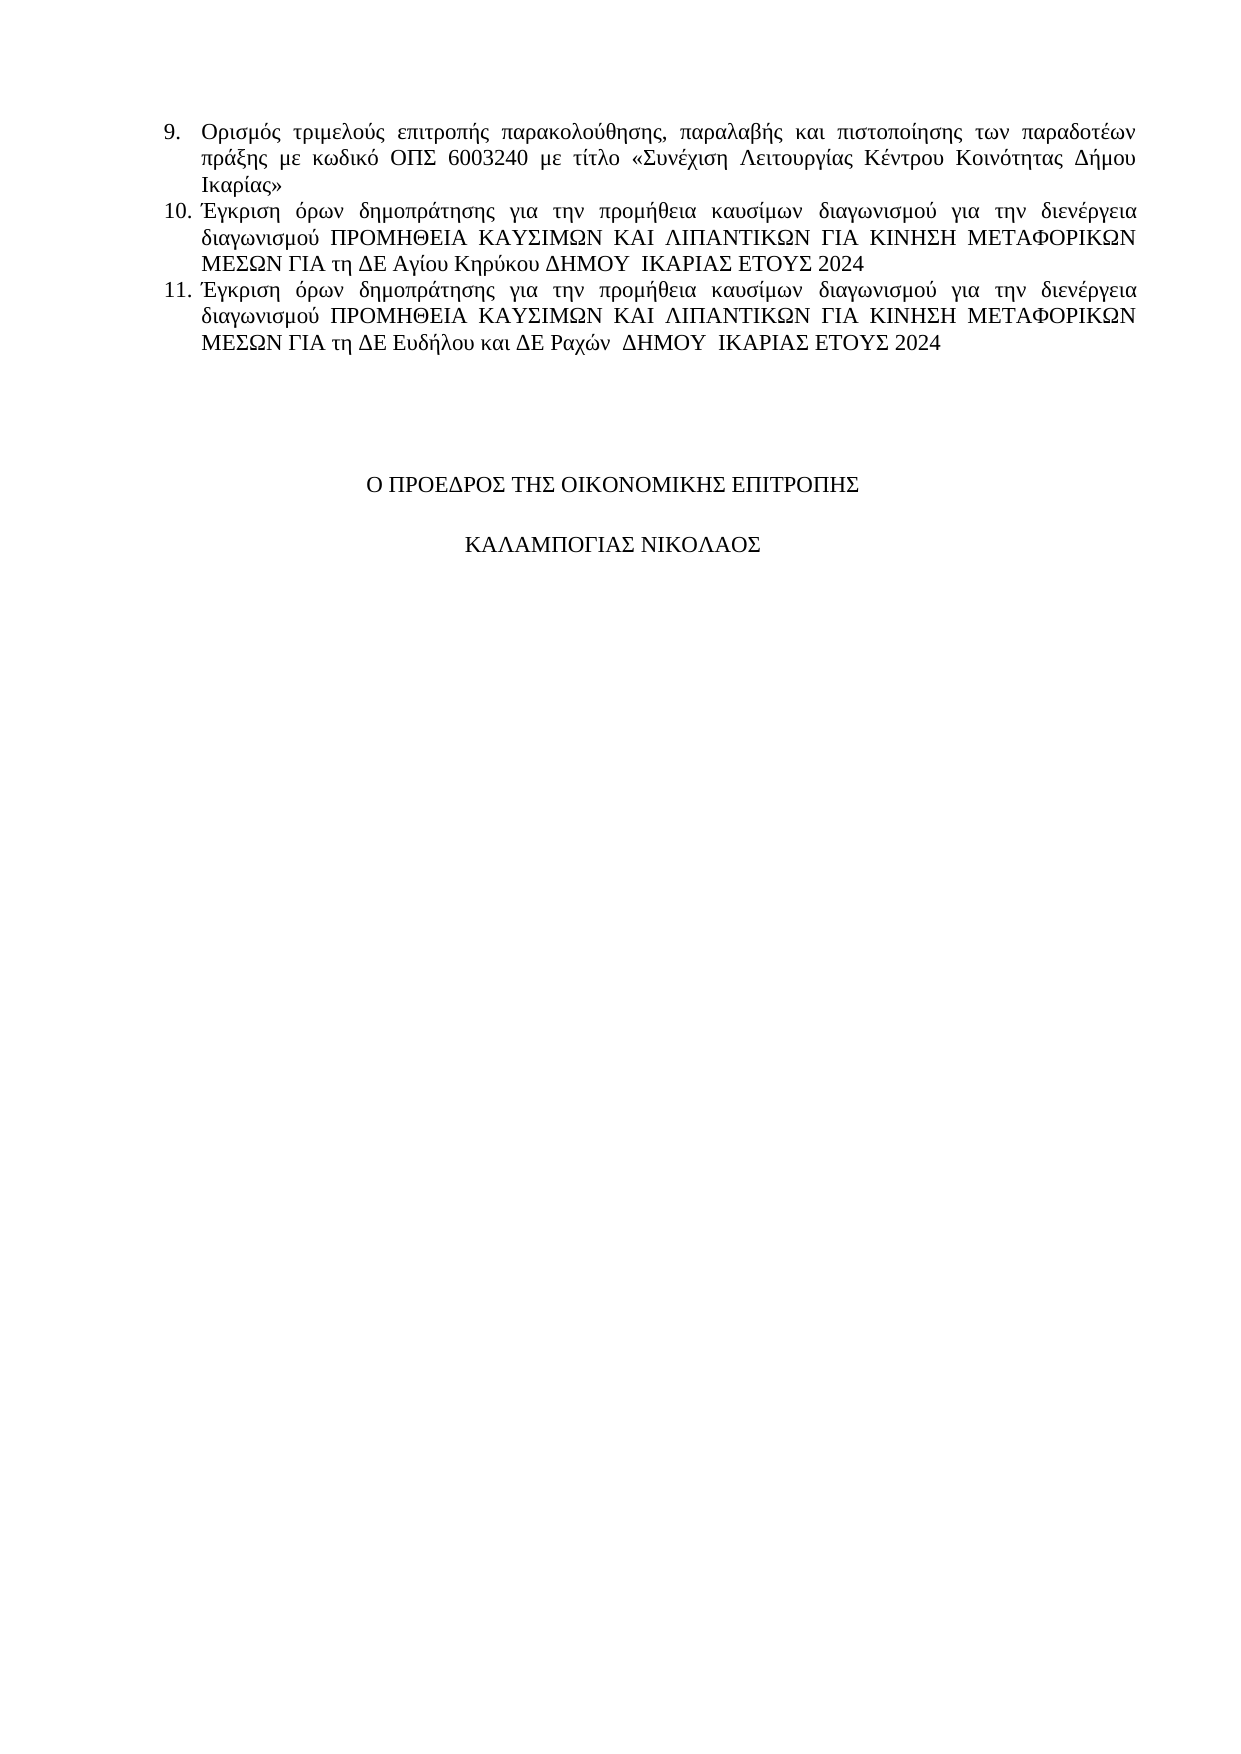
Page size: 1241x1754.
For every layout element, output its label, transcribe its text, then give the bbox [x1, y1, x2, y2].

text Ο ΠΡΟΕΔΡΟΣ ΤΗΣ ΟΙΚΟΝΟΜΙΚΗΣ ΕΠΙΤΡΟΠΗΣ [89, 471, 1137, 498]
list Ορισμός τριμελούς επιτροπής παρακολούθησης, παραλαβής και πιστοποίησης των παραδοτέων πράξης με κωδικό ΟΠΣ 6003240 με τίτλο «Συνέχιση Λειτουργίας Κέντρου Κοινότητας Δήμου Ικαρίας» [164, 118, 1137, 197]
list Έγκριση όρων δημοπράτησης για την προμήθεια καυσίμων διαγωνισμού για την διενέργεια διαγωνισμού ΠΡΟΜΗΘΕΙΑ ΚΑΥΣΙΜΩΝ ΚΑΙ ΛΙΠΑΝΤΙΚΩΝ ΓΙΑ ΚΙΝΗΣΗ ΜΕΤΑΦΟΡΙΚΩΝ ΜΕΣΩΝ ΓΙΑ τη ΔΕ Αγίου Κηρύκου ΔΗΜΟΥ ΙΚΑΡΙΑΣ ΕΤΟΥΣ 2024 [164, 197, 1137, 276]
text ΚΑΛΑΜΠΟΓΙΑΣ ΝΙΚΟΛΑΟΣ [89, 531, 1137, 557]
list Έγκριση όρων δημοπράτησης για την προμήθεια καυσίμων διαγωνισμού για την διενέργεια διαγωνισμού ΠΡΟΜΗΘΕΙΑ ΚΑΥΣΙΜΩΝ ΚΑΙ ΛΙΠΑΝΤΙΚΩΝ ΓΙΑ ΚΙΝΗΣΗ ΜΕΤΑΦΟΡΙΚΩΝ ΜΕΣΩΝ ΓΙΑ τη ΔΕ Ευδήλου και ΔΕ Ραχών ΔΗΜΟΥ ΙΚΑΡΙΑΣ ΕΤΟΥΣ 2024 [164, 276, 1137, 355]
